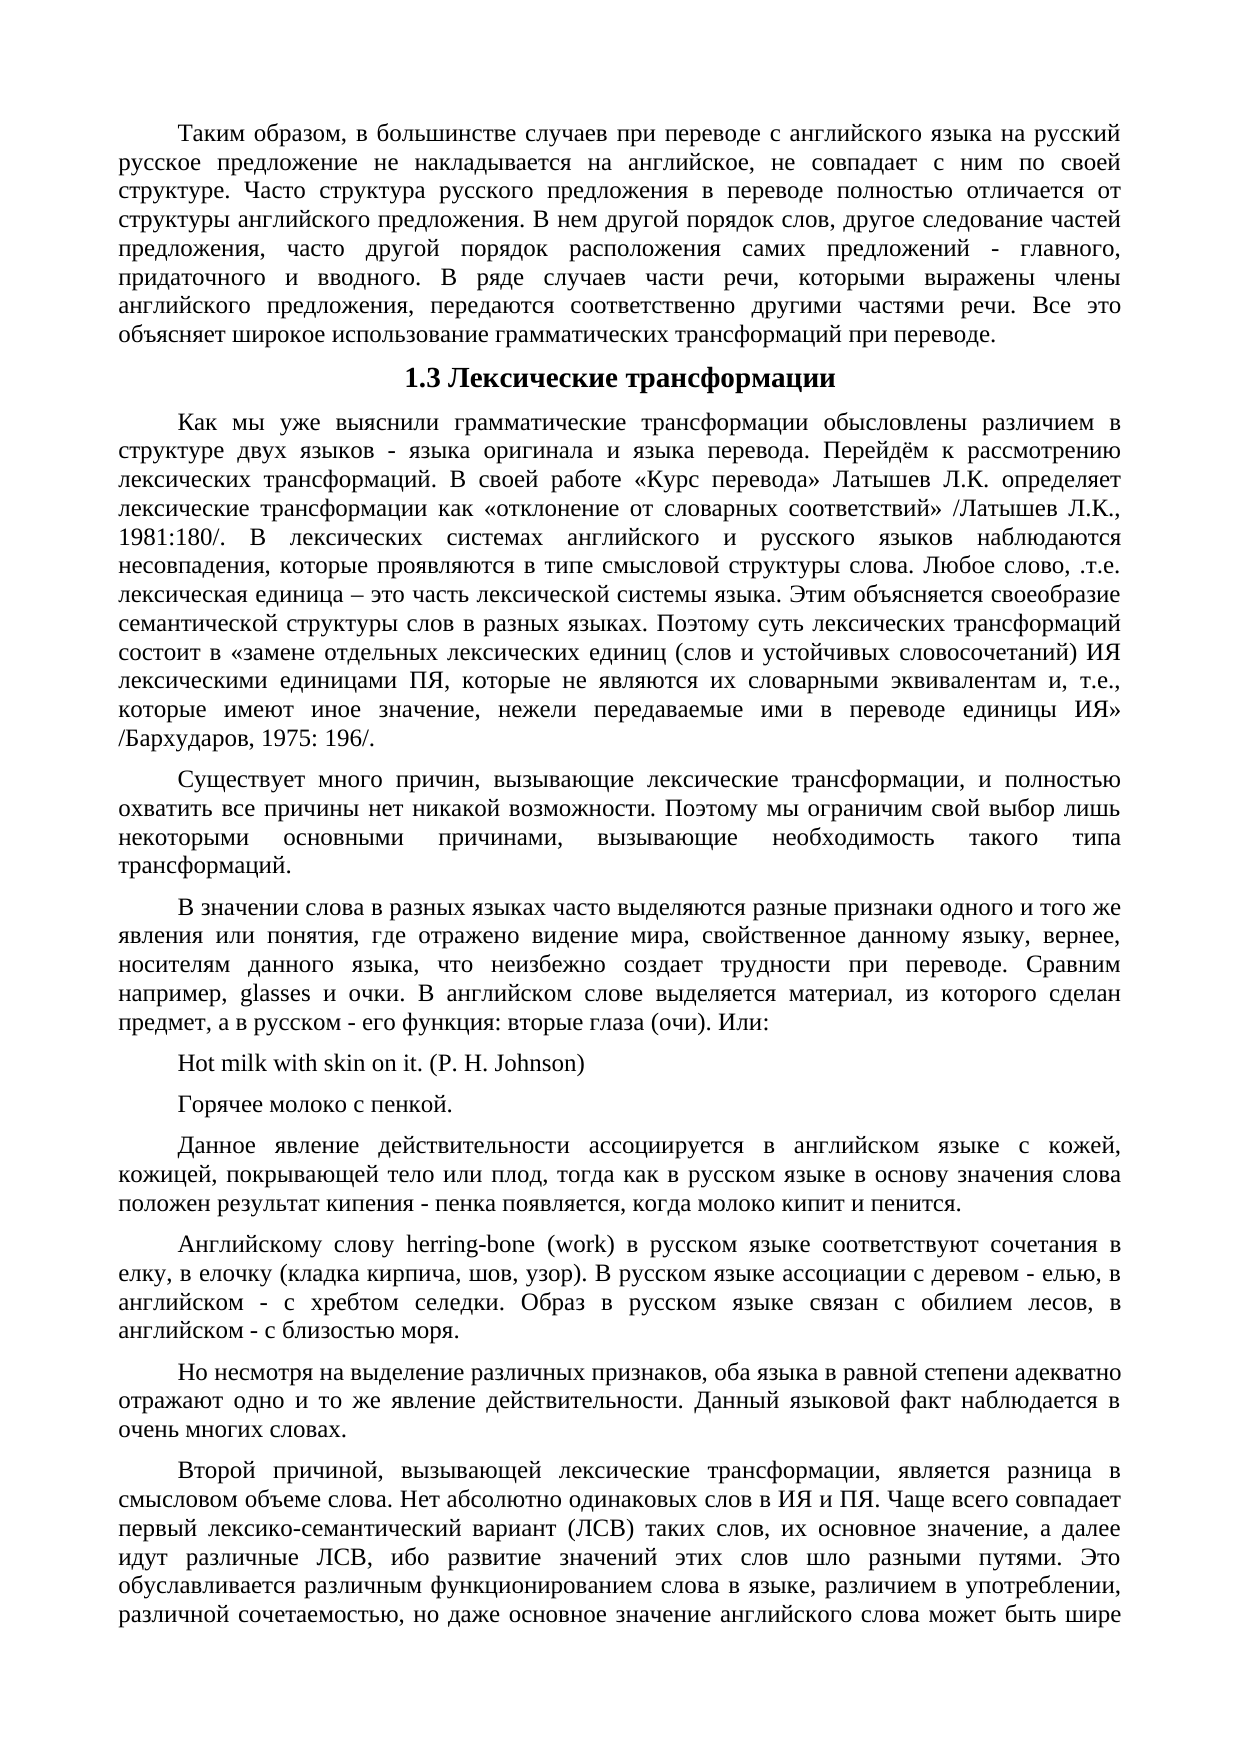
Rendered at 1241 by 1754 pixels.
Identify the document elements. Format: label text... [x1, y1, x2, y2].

text Горячее молоко с пенкой. [118, 1089, 1122, 1118]
text 1.3 Лексические трансформации [118, 361, 1122, 394]
text Hot milk with skin on it. (P. H. Johnson) [118, 1048, 1122, 1077]
text Английскому слову herring-bone (work) в русском языке соответствуют сочетания в елку, в елочку (кладка кирпича, шов, узор). В русском языке ассоциации с деревом - елью, в английском - с хребтом селедки. Образ в русском языке связан с обилием лесов, в английском - с близостью моря. [118, 1229, 1122, 1344]
text Как мы уже выяснили грамматические трансформации обысловлены различием в структуре двух языков - языка оригинала и языка перевода. Перейдём к рассмотрению лексических трансформаций. В своей работе «Курс перевода» Латышев Л.К. определяет лексические трансформации как «отклонение от словарных соответствий» /Латышев Л.К., 1981:180/. В лексических системах английского и русского языков наблюдаются несовпадения, которые проявляются в типе смысловой структуры слова. Любое слово, .т.е. лексическая единица – это часть лексической системы языка. Этим объясняется своеобразие семантической структуры слов в разных языках. Поэтому суть лексических трансформаций состоит в «замене отдельных лексических единиц (слов и устойчивых словосочетаний) ИЯ лексическими единицами ПЯ, которые не являются их словарными эквивалентам и, т.е., которые имеют иное значение, нежели передаваемые ими в переводе единицы ИЯ» /Бархударов, 1975: 196/. [118, 407, 1122, 752]
text Таким образом, в большинстве случаев при переводе с английского языка на русский русское предложение не накладывается на английское, не совпадает с ним по своей структуре. Часто структура русского предложения в переводе полностью отличается от структуры английского предложения. В нем другой порядок слов, другое следование частей предложения, часто другой порядок расположения самих предложений - главного, придаточного и вводного. В ряде случаев части речи, которыми выражены члены английского предложения, передаются соответственно другими частями речи. Все это объясняет широкое использование грамматических трансформаций при переводе. [118, 118, 1122, 348]
text В значении слова в разных языках часто выделяются разные признаки одного и того же явления или понятия, где отражено видение мира, свойственное данному языку, вернее, носителям данного языка, что неизбежно создает трудности при переводе. Сравним например, glasses и очки. В английском слове выделяется материал, из которого сделан предмет, а в русском - его функция: вторые глаза (очи). Или: [118, 892, 1122, 1035]
text Существует много причин, вызывающие лексические трансформации, и полностью охватить все причины нет никакой возможности. Поэтому мы ограничим свой выбор лишь некоторыми основными причинами, вызывающие необходимость такого типа трансформаций. [118, 764, 1122, 879]
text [118, 1455, 1122, 1628]
text Данное явление действительности ассоциируется в английском языке с кожей, кожицей, покрывающей тело или плод, тогда как в русском языке в основу значения слова положен результат кипения - пенка появляется, когда молоко кипит и пенится. [118, 1130, 1122, 1217]
text Но несмотря на выделение различных признаков, оба языка в равной степени адекватно отражают одно и то же явление действительности. Данный языковой факт наблюдается в очень многих словах. [118, 1357, 1122, 1443]
